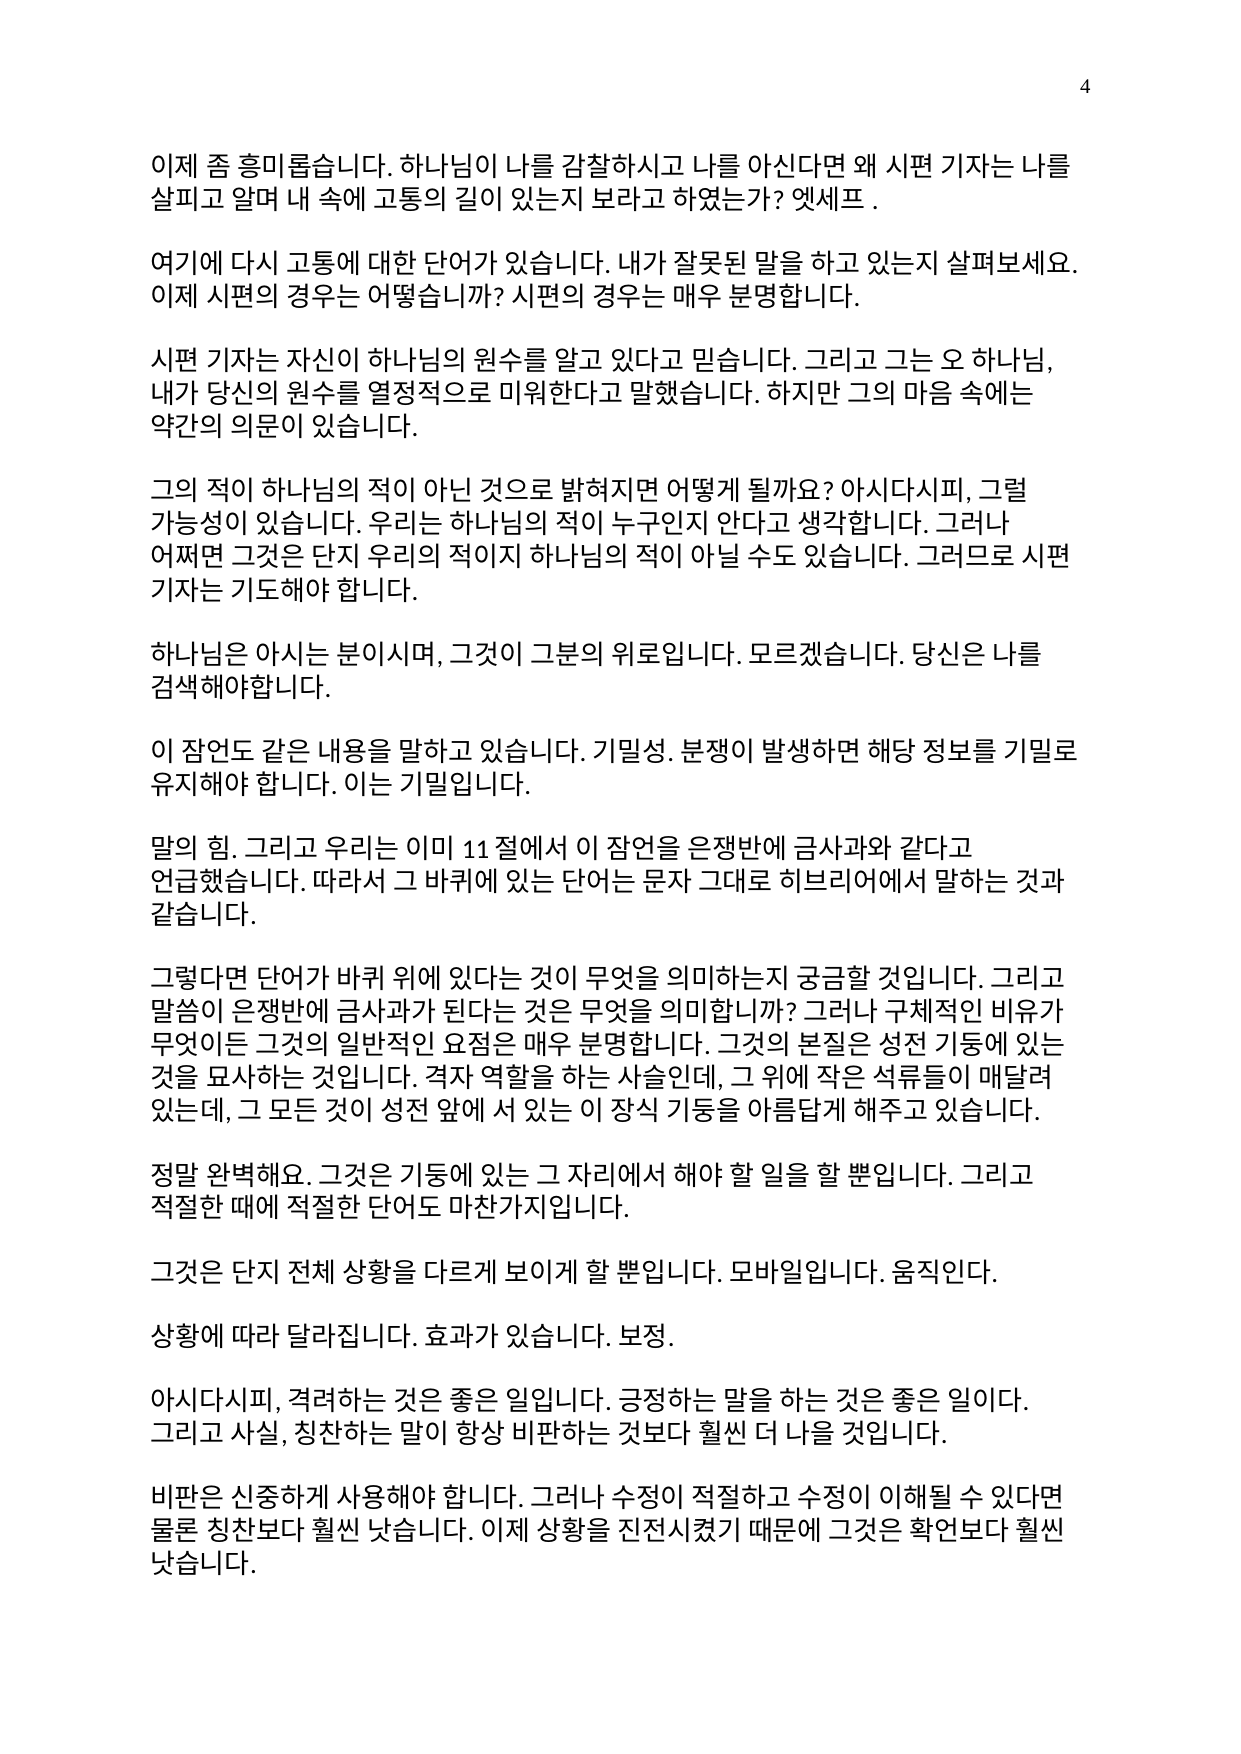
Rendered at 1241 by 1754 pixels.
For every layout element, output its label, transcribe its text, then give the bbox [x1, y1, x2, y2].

text 아시다시피, 격려하는 것은 좋은 일입니다. 긍정하는 말을 하는 것은 좋은 일이다. 그리고 사실, 칭찬하는 말이 항상 비판하는 것보다 훨씬 더 나을 것입니다. [150, 1384, 1090, 1450]
text 그것은 단지 전체 상황을 다르게 보이게 할 뿐입니다. 모바일입니다. 움직인다. [150, 1256, 1090, 1289]
text 그렇다면 단어가 바퀴 위에 있다는 것이 무엇을 의미하는지 궁금할 것입니다. 그리고 말씀이 은쟁반에 금사과가 된다는 것은 무엇을 의미합니까? 그러나 구체적인 비유가 무엇이든 그것의 일반적인 요점은 매우 분명합니다. 그것의 본질은 성전 기둥에 있는 것을 묘사하는 것입니다. 격자 역할을 하는 사슬인데, 그 위에 작은 석류들이 매달려 있는데, 그 모든 것이 성전 앞에 서 있는 이 장식 기둥을 아름답게 해주고 있습니다. [150, 962, 1090, 1127]
text 그의 적이 하나님의 적이 아닌 것으로 밝혀지면 어떻게 될까요? 아시다시피, 그럴 가능성이 있습니다. 우리는 하나님의 적이 누구인지 안다고 생각합니다. 그러나 어쩌면 그것은 단지 우리의 적이지 하나님의 적이 아닐 수도 있습니다. 그러므로 시편 기자는 기도해야 합니다. [150, 474, 1090, 607]
text 이제 좀 흥미롭습니다. 하나님이 나를 감찰하시고 나를 아신다면 왜 시편 기자는 나를 살피고 알며 내 속에 고통의 길이 있는지 보라고 하였는가? 엣세프 . [150, 150, 1090, 216]
text 정말 완벽해요. 그것은 기둥에 있는 그 자리에서 해야 할 일을 할 뿐입니다. 그리고 적절한 때에 적절한 단어도 마찬가지입니다. [150, 1159, 1090, 1225]
text 말의 힘. 그리고 우리는 이미 11절에서 이 잠언을 은쟁반에 금사과와 같다고 언급했습니다. 따라서 그 바퀴에 있는 단어는 문자 그대로 히브리어에서 말하는 것과 같습니다. [150, 832, 1090, 931]
text 이 잠언도 같은 내용을 말하고 있습니다. 기밀성. 분쟁이 발생하면 해당 정보를 기밀로 유지해야 합니다. 이는 기밀입니다. [150, 735, 1090, 801]
text 여기에 다시 고통에 대한 단어가 있습니다. 내가 잘못된 말을 하고 있는지 살펴보세요. 이제 시편의 경우는 어떻습니까? 시편의 경우는 매우 분명합니다. [150, 247, 1090, 313]
text 상황에 따라 달라집니다. 효과가 있습니다. 보정. [150, 1320, 1090, 1353]
text 비판은 신중하게 사용해야 합니다. 그러나 수정이 적절하고 수정이 이해될 수 있다면 물론 칭찬보다 훨씬 낫습니다. 이제 상황을 진전시켰기 때문에 그것은 확언보다 훨씬 낫습니다. [150, 1481, 1090, 1580]
text 시편 기자는 자신이 하나님의 원수를 알고 있다고 믿습니다. 그리고 그는 오 하나님, 내가 당신의 원수를 열정적으로 미워한다고 말했습니다. 하지만 그의 마음 속에는 약간의 의문이 있습니다. [150, 344, 1090, 443]
text 하나님은 아시는 분이시며, 그것이 그분의 위로입니다. 모르겠습니다. 당신은 나를 검색해야합니다. [150, 638, 1090, 704]
